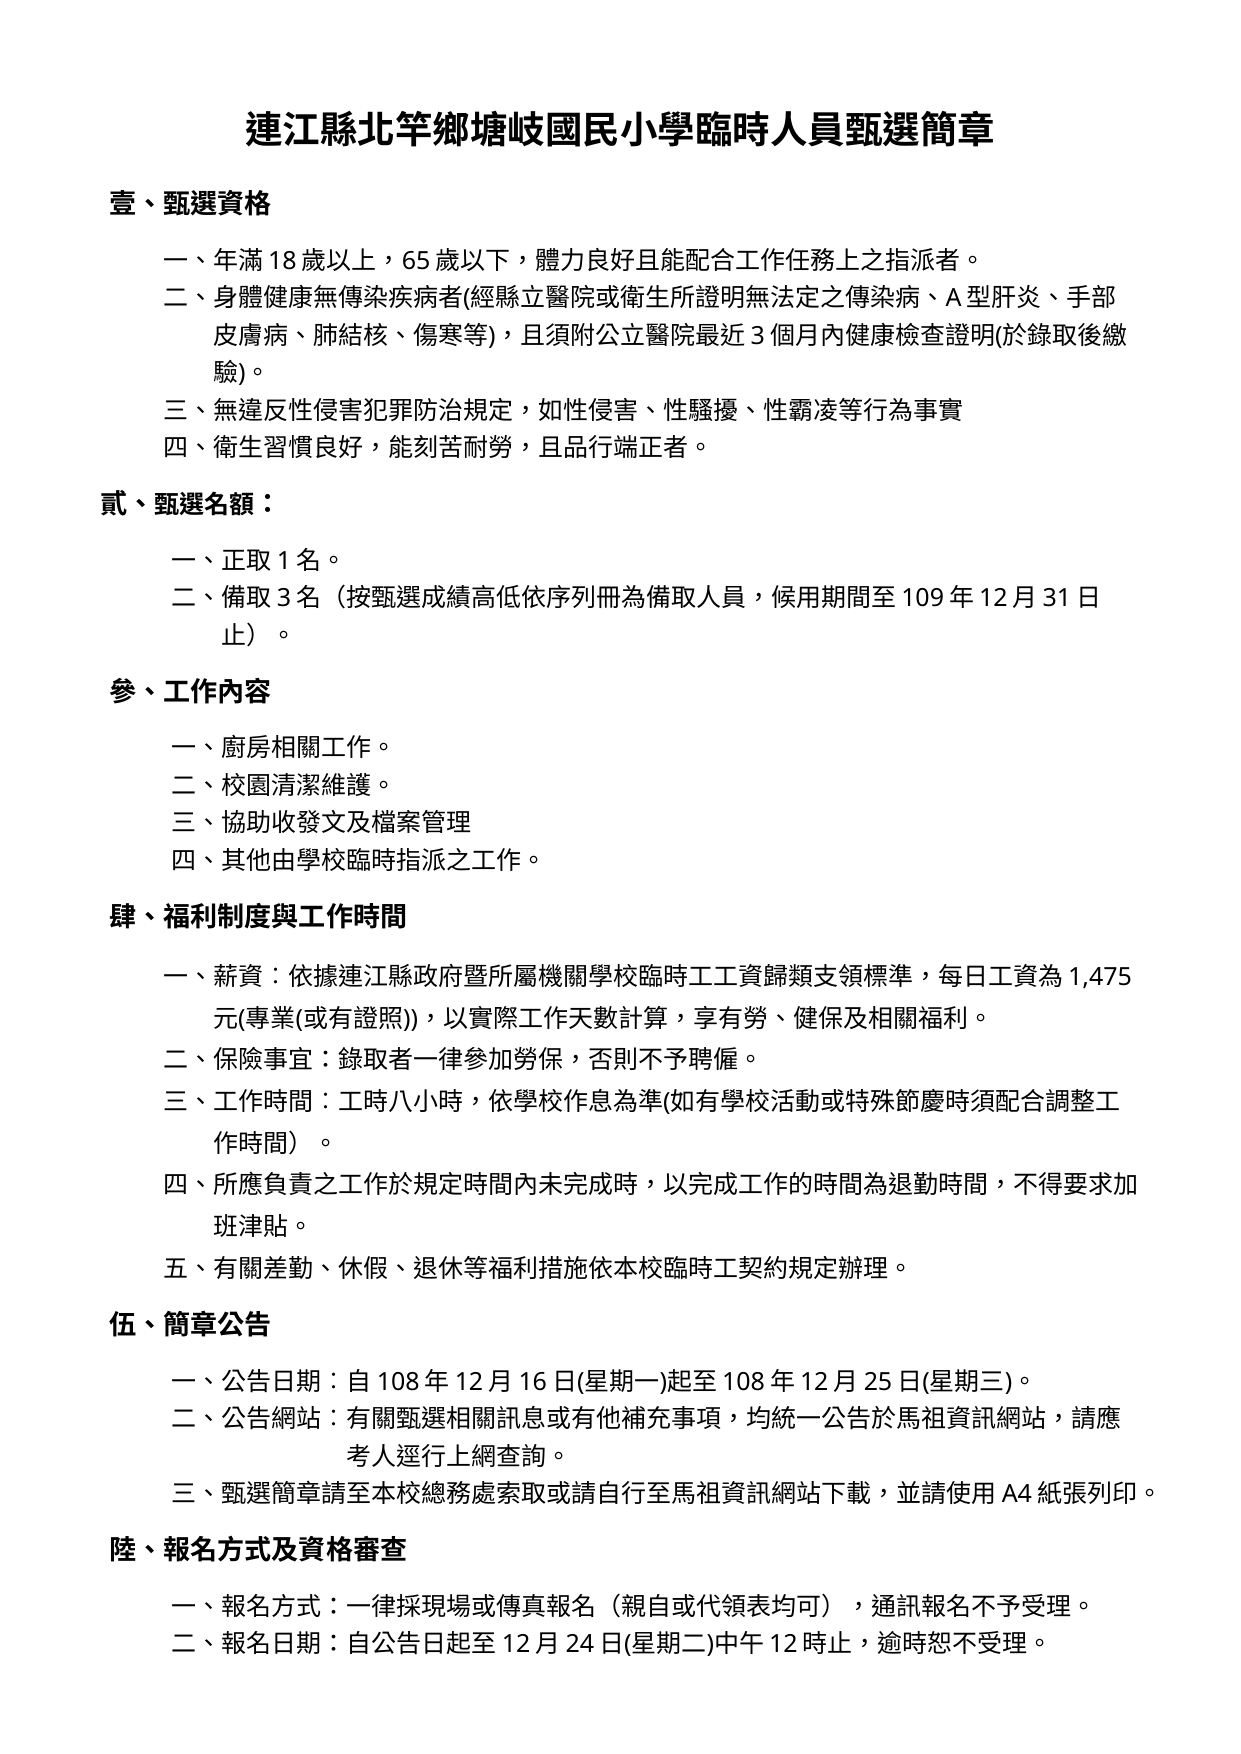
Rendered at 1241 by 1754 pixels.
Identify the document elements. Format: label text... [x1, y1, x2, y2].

text 肆、福利制度與工作時間 [109, 877, 1140, 952]
text 一、廚房相關工作。 [172, 727, 1140, 765]
text 三、無違反性侵害犯罪防治規定，如性侵害、性騷擾、性霸凌等行為事實 [163, 390, 1140, 427]
text 二、備取3名（按甄選成績高低依序列冊為備取人員，候用期間至109年12月31日止）。 [172, 577, 1140, 652]
text 四、其他由學校臨時指派之工作。 [172, 840, 1140, 877]
text 陸、報名方式及資格審查 [109, 1511, 1140, 1586]
text 一、薪資︰依據連江縣政府暨所屬機關學校臨時工工資歸類支領標準，每日工資為1,475元(專業(或有證照))，以實際工作天數計算，享有勞、健保及相關福利。 [163, 952, 1140, 1036]
text 四、衛生習慣良好，能刻苦耐勞，且品行端正者。 [163, 427, 1140, 465]
text 三、工作時間︰工時八小時，依學校作息為準(如有學校活動或特殊節慶時須配合調整工作時間）。 [163, 1077, 1140, 1161]
text 四、所應負責之工作於規定時間內未完成時，以完成工作的時間為退勤時間，不得要求加班津貼。 [163, 1161, 1140, 1244]
text 二、公告網站︰有關甄選相關訊息或有他補充事項，均統一公告於馬祖資訊網站，請應考人逕行上網查詢。 [172, 1398, 1140, 1473]
text 二、保險事宜：錄取者一律參加勞保，否則不予聘僱。 [163, 1036, 1140, 1077]
text 一、正取1名。 [172, 540, 1140, 577]
text 一、公告日期︰自108年12月16日(星期一)起至108年12月25日(星期三)。 [172, 1361, 1140, 1398]
text 二、校園清潔維護。 [172, 765, 1140, 802]
text 壹、甄選資格 [109, 165, 1140, 240]
text 一、報名方式：一律採現場或傳真報名（親自或代領表均可），通訊報名不予受理。 [172, 1586, 1140, 1623]
text 二、報名日期：自公告日起至12月24日(星期二)中午12時止，逾時恕不受理。 [172, 1623, 1140, 1661]
text 連江縣北竿鄉塘岐國民小學臨時人員甄選簡章 [100, 90, 1140, 165]
text 三、甄選簡章請至本校總務處索取或請自行至馬祖資訊網站下載，並請使用A4紙張列印。 [172, 1473, 1140, 1511]
text 二、身體健康無傳染疾病者(經縣立醫院或衛生所證明無法定之傳染病、A型肝炎、手部皮膚病、肺結核、傷寒等)，且須附公立醫院最近3個月內健康檢查證明(於錄取後繳驗)。 [163, 277, 1140, 390]
text 貳、甄選名額： [100, 465, 1140, 540]
text 三、協助收發文及檔案管理 [172, 802, 1140, 840]
text 一、年滿18歲以上，65歲以下，體力良好且能配合工作任務上之指派者。 [163, 240, 1140, 277]
text 伍、簡章公告 [109, 1286, 1140, 1361]
text 參、工作內容 [109, 652, 1140, 727]
text 五、有關差勤、休假、退休等福利措施依本校臨時工契約規定辦理。 [163, 1244, 1140, 1286]
